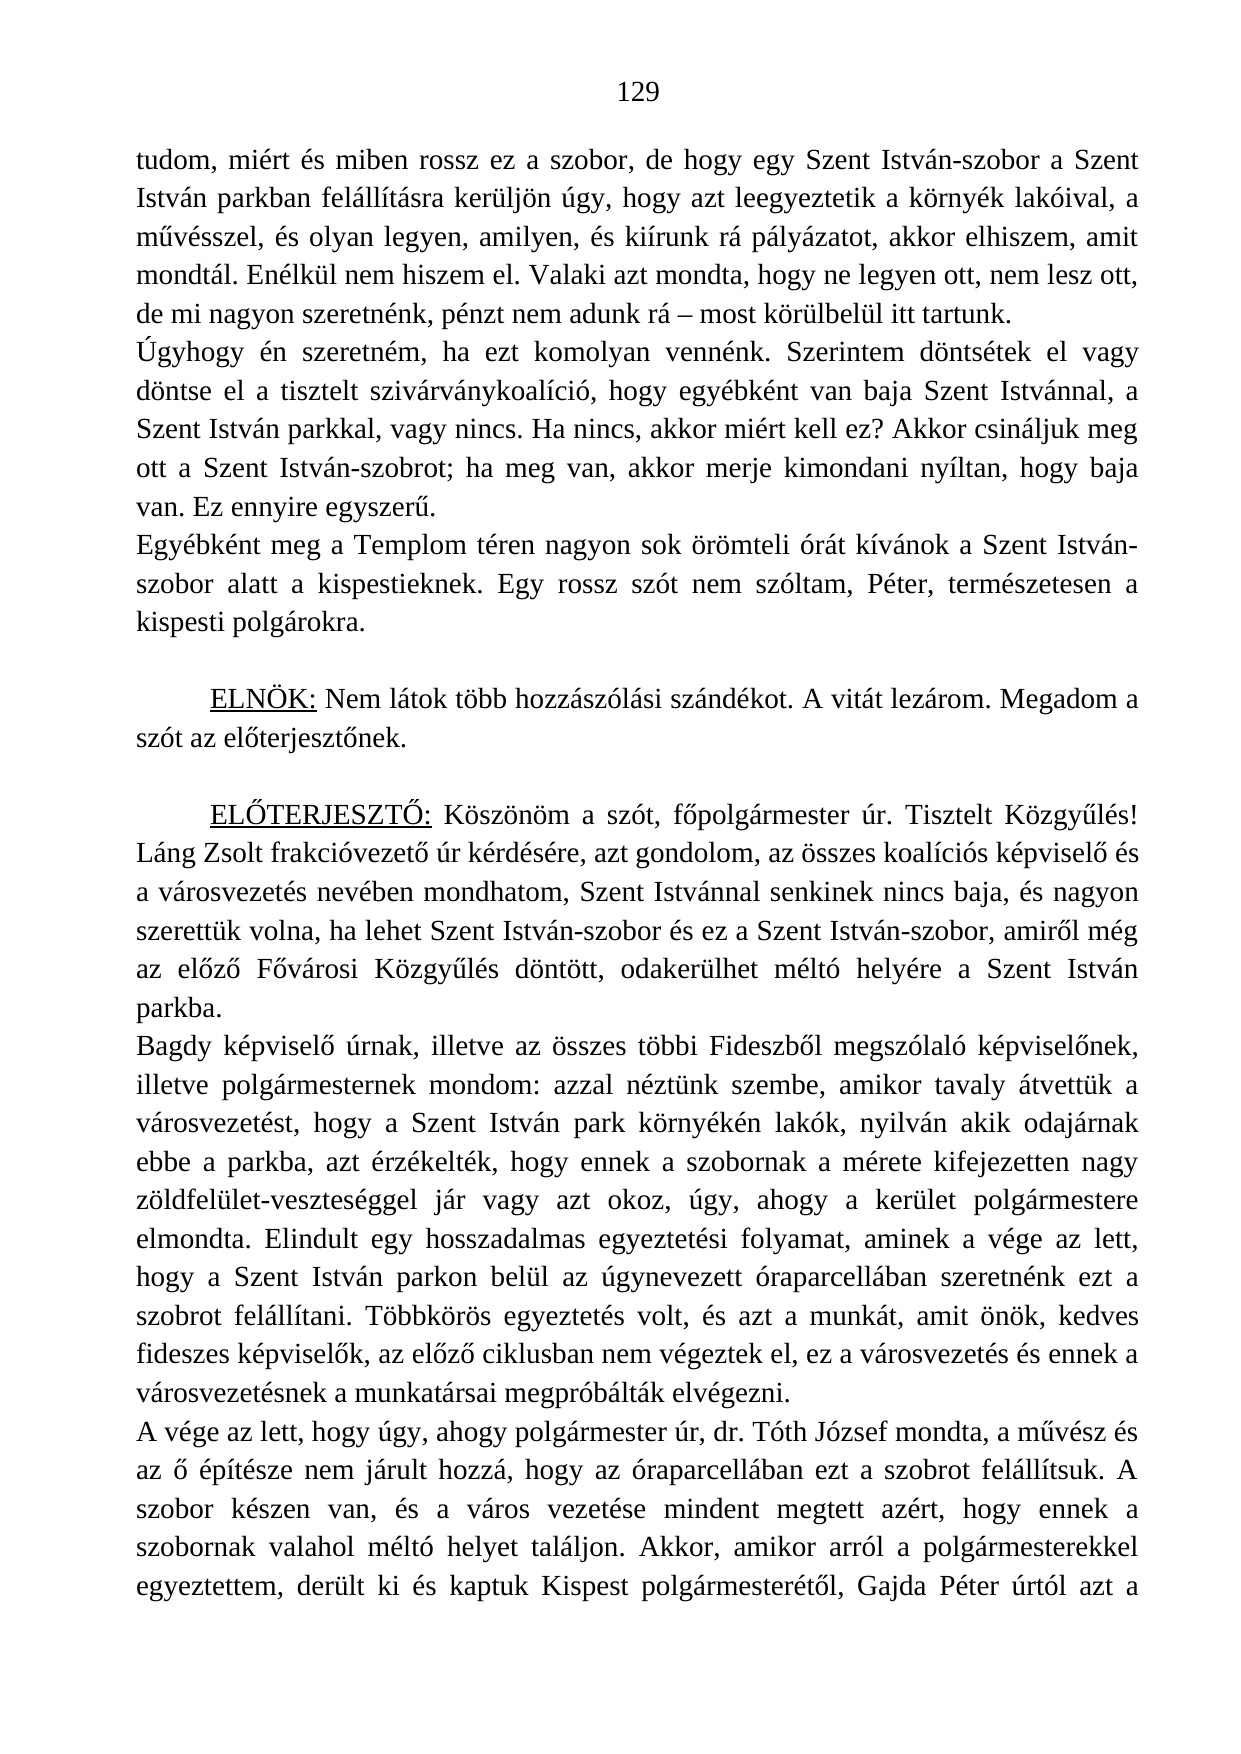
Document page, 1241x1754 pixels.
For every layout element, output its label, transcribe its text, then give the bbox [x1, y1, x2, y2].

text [136, 142, 1140, 329]
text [136, 1414, 1140, 1601]
text ELŐTERJESZTŐ: Köszönöm a szót, főpolgármester úr. Tisztelt Közgyűlés! Láng Zsolt frakcióvezető úr kérdésére, azt gondolom, az összes koalíciós képviselő és a városvezetés nevében mondhatom, Szent Istvánnal senkinek nincs baja, és nagyon szerettük volna, ha lehet Szent István-szobor és ez a Szent István-szobor, amiről még az előző Fővárosi Közgyűlés döntött, odakerülhet méltó helyére a Szent István parkba. [136, 797, 1140, 1023]
text Egyébként meg a Templom téren nagyon sok örömteli órát kívánok a Szent István-szobor alatt a kispestieknek. Egy rossz szót nem szóltam, Péter, természetesen a kispesti polgárokra. [136, 527, 1140, 638]
text Úgyhogy én szeretném, ha ezt komolyan vennénk. Szerintem döntsétek el vagy döntse el a tisztelt szivárványkoalíció, hogy egyébként van baja Szent Istvánnal, a Szent István parkkal, vagy nincs. Ha nincs, akkor miért kell ez? Akkor csináljuk meg ott a Szent István-szobrot; ha meg van, akkor merje kimondani nyíltan, hogy baja van. Ez ennyire egyszerű. [136, 334, 1140, 522]
text ELNÖK: Nem látok több hozzászólási szándékot. A vitát lezárom. Megadom a szót az előterjesztőnek. [136, 681, 1140, 753]
text Bagdy képviselő úrnak, illetve az összes többi Fideszből megszólaló képviselőnek, illetve polgármesternek mondom: azzal néztünk szembe, amikor tavaly átvettük a városvezetést, hogy a Szent István park környékén lakók, nyilván akik odajárnak ebbe a parkba, azt érzékelték, hogy ennek a szobornak a mérete kifejezetten nagy zöldfelület-veszteséggel jár vagy azt okoz, úgy, ahogy a kerület polgármestere elmondta. Elindult egy hosszadalmas egyeztetési folyamat, aminek a vége az lett, hogy a Szent István parkon belül az úgynevezett óraparcellában szeretnénk ezt a szobrot felállítani. Többkörös egyeztetés volt, és azt a munkát, amit önök, kedves fideszes képviselők, az előző ciklusban nem végeztek el, ez a városvezetés és ennek a városvezetésnek a munkatársai megpróbálták elvégezni. [136, 1028, 1140, 1409]
